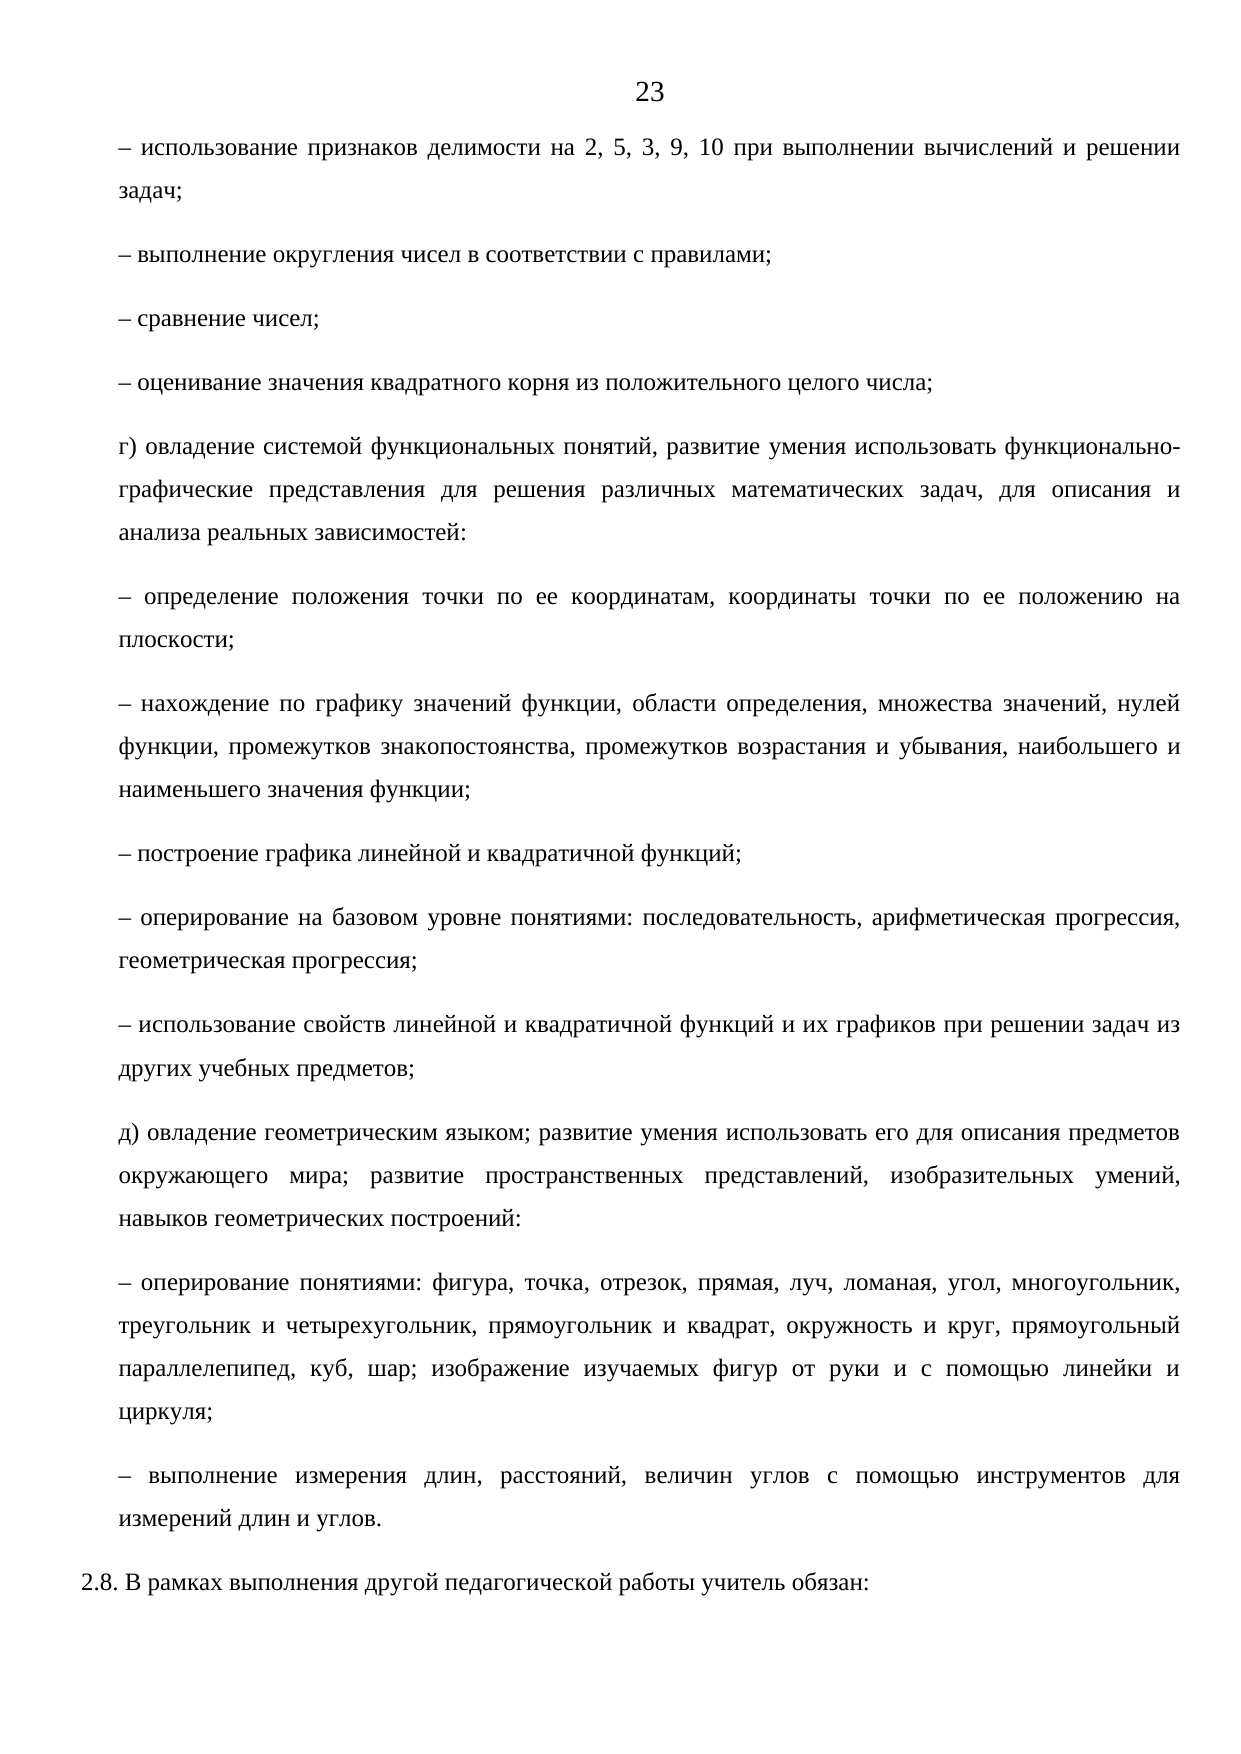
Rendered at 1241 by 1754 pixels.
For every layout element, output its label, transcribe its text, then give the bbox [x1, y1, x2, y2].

text – выполнение измерения длин, расстояний, величин углов с помощью инструментов для измерений длин и углов. [118, 1460, 1181, 1532]
text – построение графика линейной и квадратичной функций; [118, 838, 1181, 867]
text – определение положения точки по ее координатам, координаты точки по ее положению на плоскости; [118, 581, 1181, 653]
text д) овладение геометрическим языком; развитие умения использовать его для описания предметов окружающего мира; развитие пространственных представлений, изобразительных умений, навыков геометрических построений: [118, 1117, 1181, 1232]
text – оценивание значения квадратного корня из положительного целого числа; [118, 367, 1181, 396]
text – использование признаков делимости на 2, 5, 3, 9, 10 при выполнении вычислений и решении задач; [118, 132, 1181, 204]
text – выполнение округления чисел в соответствии с правилами; [118, 239, 1181, 268]
text – сравнение чисел; [118, 303, 1181, 332]
text – оперирование понятиями: фигура, точка, отрезок, прямая, луч, ломаная, угол, многоугольник, треугольник и четырехугольник, прямоугольник и квадрат, окружность и круг, прямоугольный параллелепипед, куб, шар; изображение изучаемых фигур от руки и с помощью линейки и циркуля; [118, 1267, 1181, 1425]
text – использование свойств линейной и квадратичной функций и их графиков при решении задач из других учебных предметов; [118, 1009, 1181, 1081]
text – оперирование на базовом уровне понятиями: последовательность, арифметическая прогрессия, геометрическая прогрессия; [118, 902, 1181, 974]
text г) овладение системой функциональных понятий, развитие умения использовать функционально-графические представления для решения различных математических задач, для описания и анализа реальных зависимостей: [118, 431, 1181, 546]
list В рамках выполнения другой педагогической работы учитель обязан: [81, 1567, 1181, 1596]
text – нахождение по графику значений функции, области определения, множества значений, нулей функции, промежутков знакопостоянства, промежутков возрастания и убывания, наибольшего и наименьшего значения функции; [118, 688, 1181, 803]
